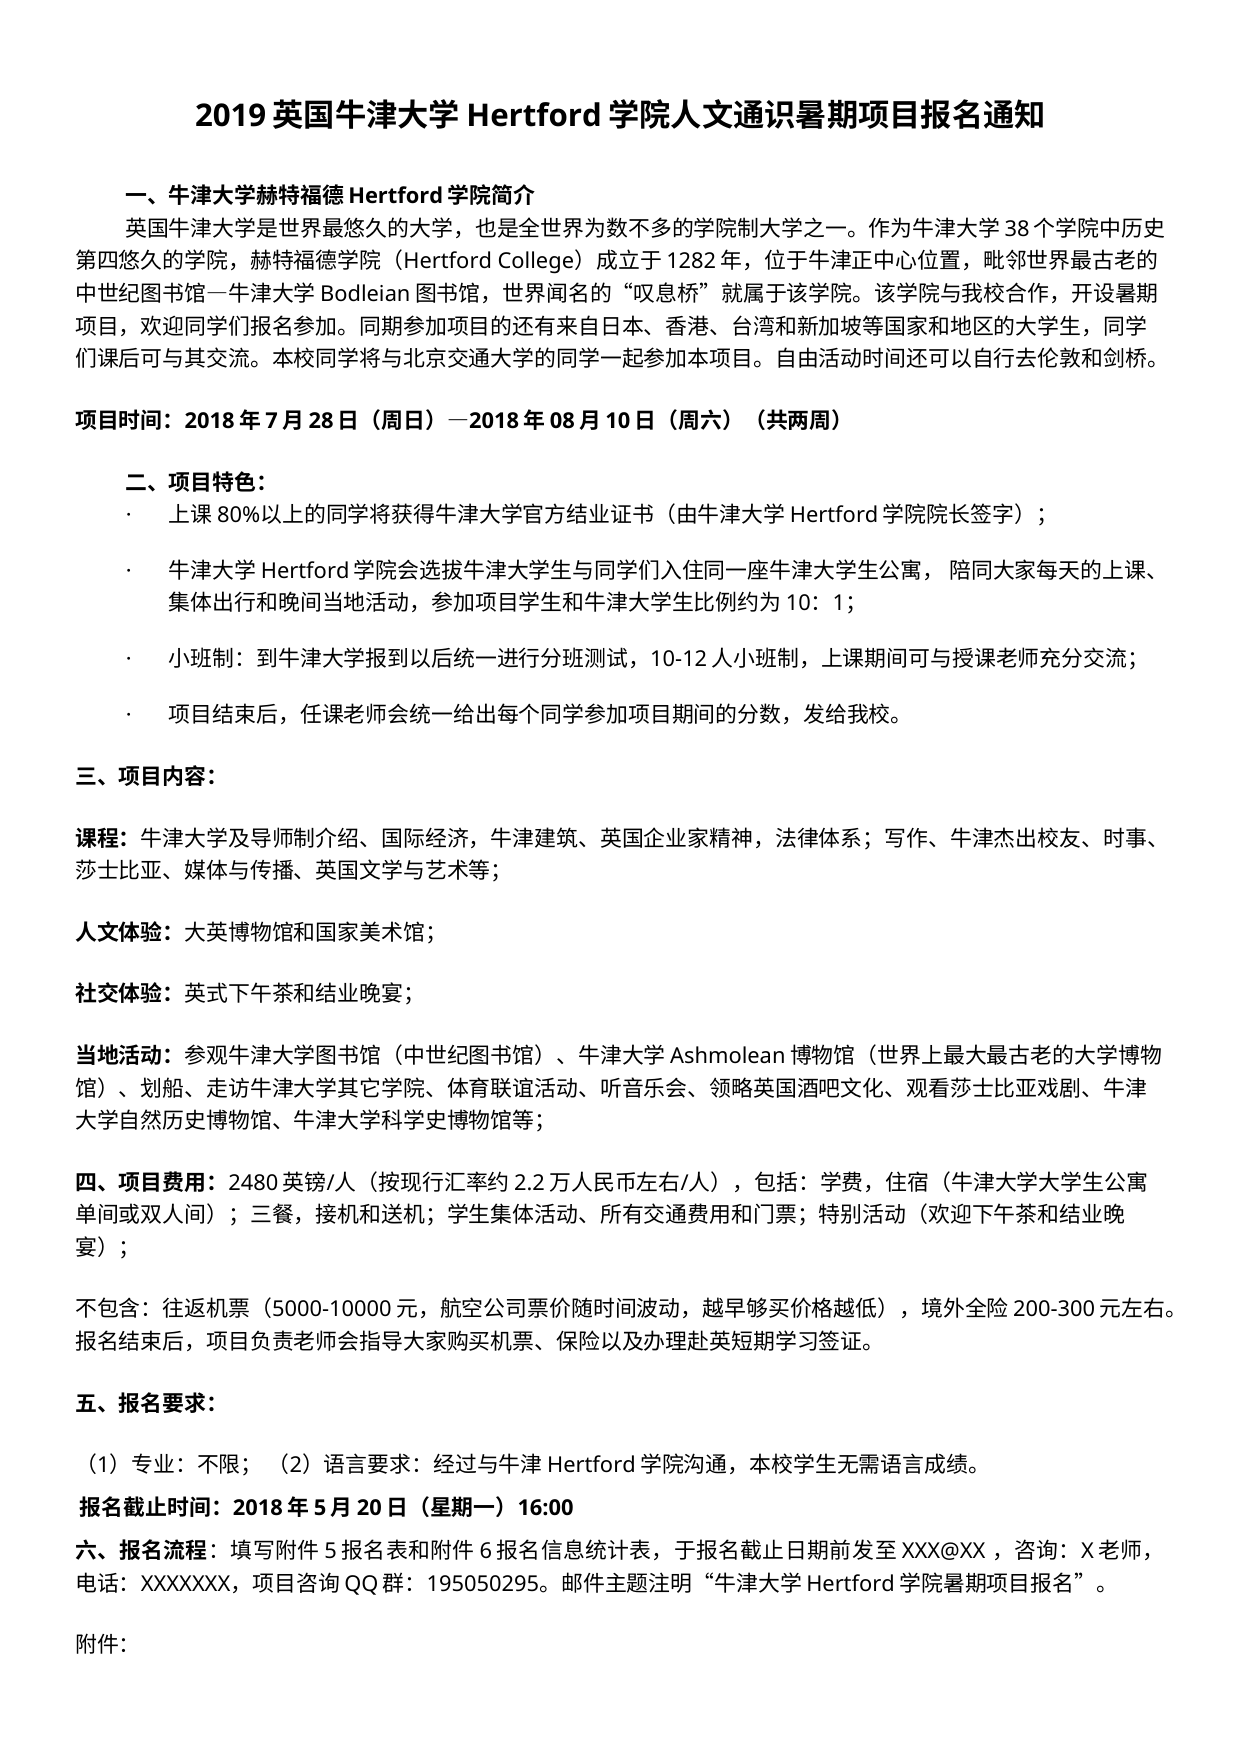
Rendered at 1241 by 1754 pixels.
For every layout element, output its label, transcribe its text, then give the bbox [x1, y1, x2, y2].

text 六、报名流程：填写附件5报名表和附件6报名信息统计表，于报名截止日期前发至XXX@XX ，咨询：X老师，电话：XXXXXXX，项目咨询QQ群：195050295。邮件主题注明“牛津大学Hertford学院暑期项目报名”。 [75, 1533, 1165, 1598]
text 三、项目内容： [75, 758, 1165, 791]
text 二、项目特色： [75, 464, 1165, 497]
text 附件： [75, 1627, 1165, 1659]
text 社交体验：英式下午茶和结业晚宴； [75, 976, 1165, 1008]
text 四、项目费用：2480英镑/人（按现行汇率约2.2万人民币左右/人），包括：学费，住宿（牛津大学大学生公寓单间或双人间）；三餐，接机和送机；学生集体活动、所有交通费用和门票；特别活动（欢迎下午茶和结业晚宴）； [75, 1164, 1165, 1262]
text 课程：牛津大学及导师制介绍、国际经济，牛津建筑、英国企业家精神，法律体系；写作、牛津杰出校友、时事、莎士比亚、媒体与传播、英国文学与艺术等； [75, 820, 1165, 885]
text 项目时间：2018年7月28日（周日）—2018年08月10日（周六）（共两周） [75, 402, 1165, 435]
text 当地活动：参观牛津大学图书馆（中世纪图书馆）、牛津大学Ashmolean博物馆（世界上最大最古老的大学博物馆）、划船、走访牛津大学其它学院、体育联谊活动、听音乐会、领略英国酒吧文化、观看莎士比亚戏剧、牛津大学自然历史博物馆、牛津大学科学史博物馆等； [75, 1038, 1165, 1135]
text 报名截止时间：2018年5月20日（星期一）16:00 [79, 1490, 1165, 1522]
text 英国牛津大学是世界最悠久的大学，也是全世界为数不多的学院制大学之一。作为牛津大学38个学院中历史第四悠久的学院，赫特福德学院（Hertford College）成立于1282年，位于牛津正中心位置，毗邻世界最古老的中世纪图书馆—牛津大学Bodleian图书馆，世界闻名的“叹息桥”就属于该学院。该学院与我校合作，开设暑期项目，欢迎同学们报名参加。同期参加项目的还有来自日本、香港、台湾和新加坡等国家和地区的大学生，同学们课后可与其交流。本校同学将与北京交通大学的同学一起参加本项目。自由活动时间还可以自行去伦敦和剑桥。 [75, 211, 1165, 373]
text 不包含：往返机票（5000-10000元，航空公司票价随时间波动，越早够买价格越低），境外全险200-300元左右。报名结束后，项目负责老师会指导大家购买机票、保险以及办理赴英短期学习签证。 [75, 1291, 1165, 1356]
list 牛津大学Hertford学院会选拔牛津大学生与同学们入住同一座牛津大学生公寓， 陪同大家每天的上课、集体出行和晚间当地活动，参加项目学生和牛津大学生比例约为10：1； [125, 552, 1165, 617]
text （1）专业：不限； （2）语言要求：经过与牛津Hertford学院沟通，本校学生无需语言成绩。 [75, 1447, 1165, 1479]
text 2019英国牛津大学Hertford学院人文通识暑期项目报名通知 [75, 81, 1165, 146]
text 人文体验：大英博物馆和国家美术馆； [75, 914, 1165, 947]
list 小班制：到牛津大学报到以后统一进行分班测试，10-12人小班制，上课期间可与授课老师充分交流； [125, 641, 1165, 673]
text 五、报名要求： [75, 1385, 1165, 1418]
text 一、牛津大学赫特福德Hertford学院简介 [75, 178, 1165, 211]
list 项目结束后，任课老师会统一给出每个同学参加项目期间的分数，发给我校。 [125, 697, 1165, 729]
list 上课80%以上的同学将获得牛津大学官方结业证书（由牛津大学Hertford学院院长签字）； [125, 497, 1165, 529]
